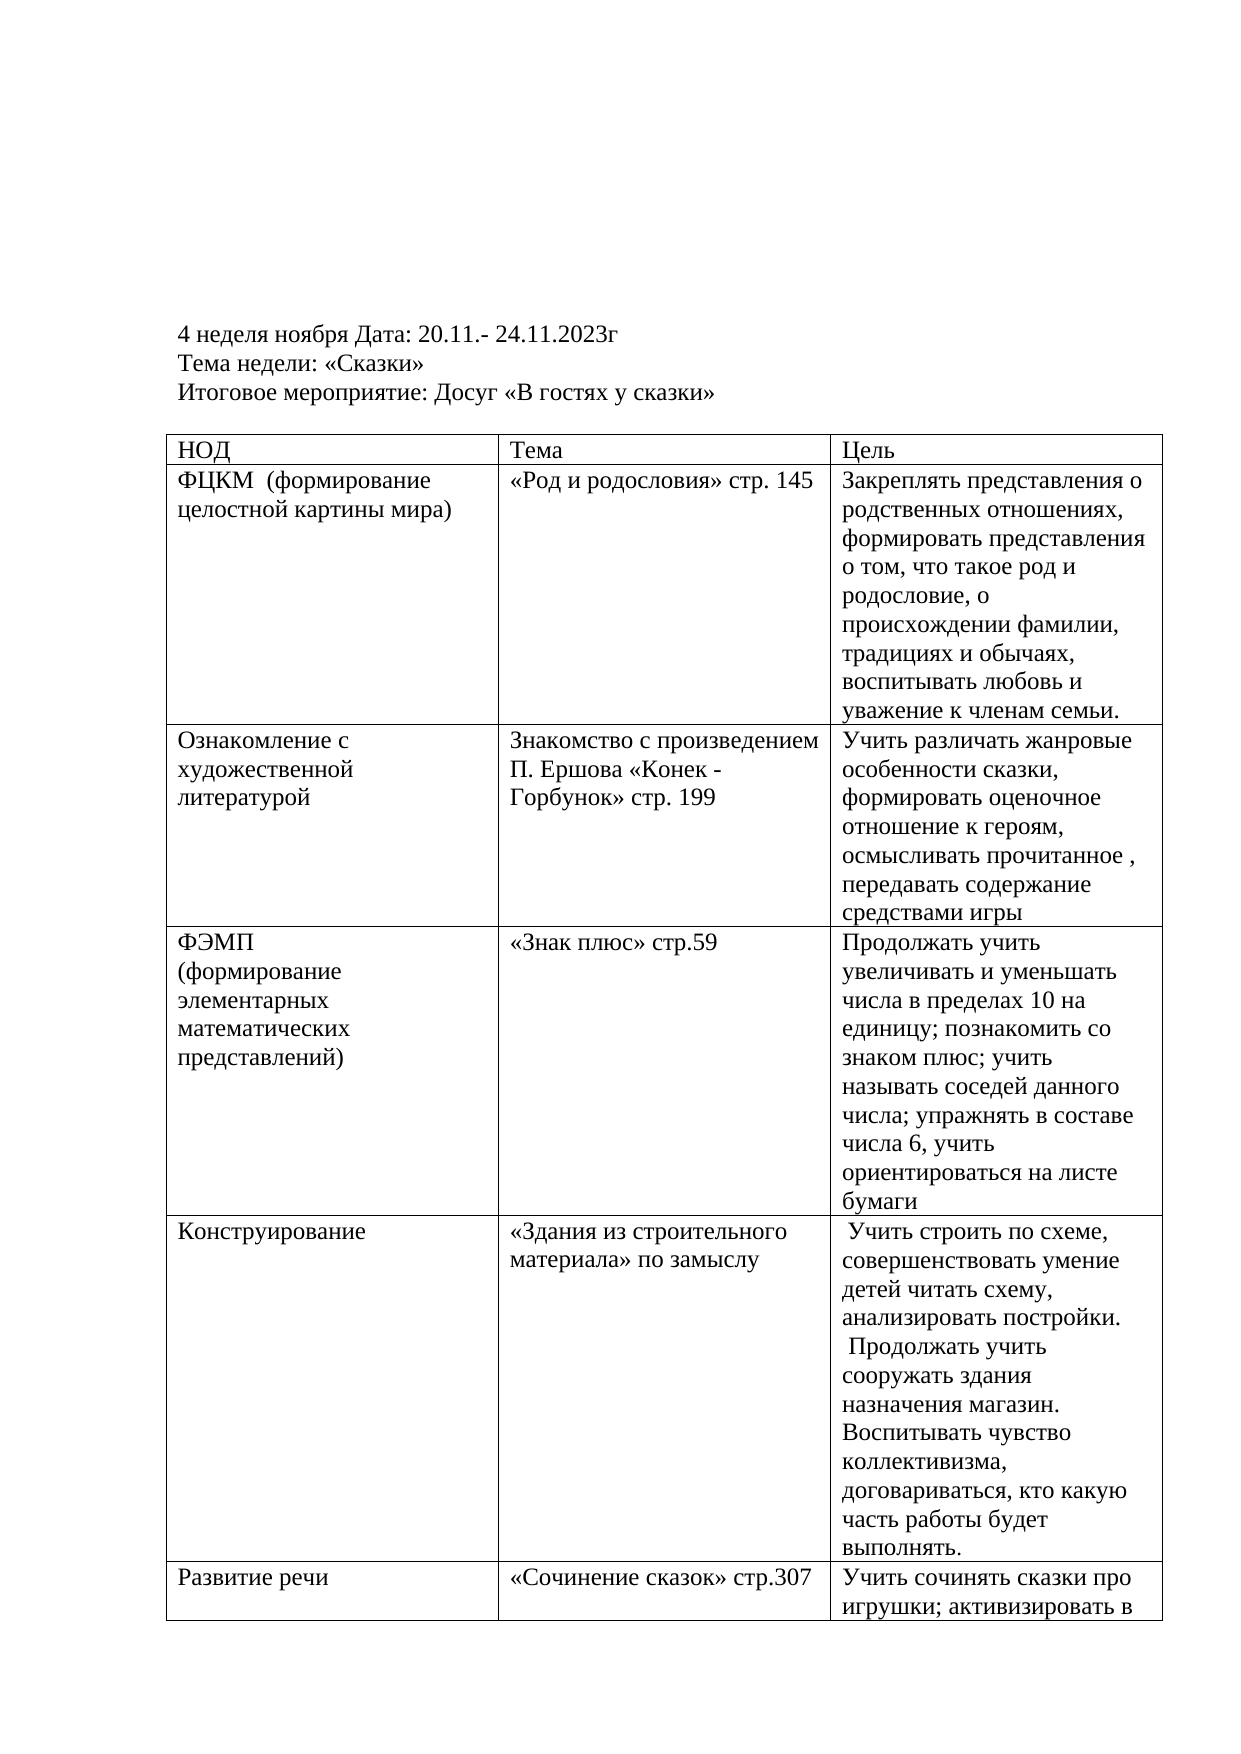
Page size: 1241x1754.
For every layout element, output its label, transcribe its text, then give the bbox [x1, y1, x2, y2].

table_cell ФЭМП (формирование элементарных математических представлений) [167, 927, 498, 1215]
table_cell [831, 1562, 1162, 1620]
table_cell «Здания из строительного материала» по замыслу [499, 1216, 830, 1561]
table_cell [499, 1562, 830, 1620]
table_header Цель [831, 435, 1162, 464]
table_cell Знакомство с произведением П. Ершова «Конек -Горбунок» стр. 199 [499, 725, 830, 926]
table_cell Учить строить по схеме, совершенствовать умение детей читать схему, анализировать постройки. Продолжать учить сооружать здания назначения магазин. Воспитывать чувство коллективизма, договариваться, кто какую часть работы будет выполнять. [831, 1216, 1162, 1561]
table_cell Продолжать учить увеличивать и уменьшать числа в пределах 10 на единицу; познакомить со знаком плюс; учить называть соседей данного числа; упражнять в составе числа 6, учить ориентироваться на листе бумаги [831, 927, 1162, 1215]
table_cell «Род и родословия» стр. 145 [499, 465, 830, 724]
text Тема недели: «Сказки» [177, 348, 1152, 377]
table_cell Развитие речи [167, 1562, 498, 1620]
table_header Тема [499, 435, 830, 464]
table_cell Закреплять представления о родственных отношениях, формировать представления о том, что такое род и родословие, о происхождении фамилии, традициях и обычаях, воспитывать любовь и уважение к членам семьи. [831, 465, 1162, 724]
text Итоговое мероприятие: Досуг «В гостях у сказки» [177, 377, 1152, 406]
table_header НОД [167, 435, 498, 464]
table_cell Конструирование [167, 1216, 498, 1561]
table_cell «Знак плюс» стр.59 [499, 927, 830, 1215]
table_cell ФЦКМ (формирование целостной картины мира) [167, 465, 498, 724]
text 4 неделя ноября Дата: 20.11.- 24.11.2023г [177, 319, 1152, 348]
table_cell Ознакомление с художественной литературой [167, 725, 498, 926]
table_cell Учить различать жанровые особенности сказки, формировать оценочное отношение к героям, осмысливать прочитанное , передавать содержание средствами игры [831, 725, 1162, 926]
